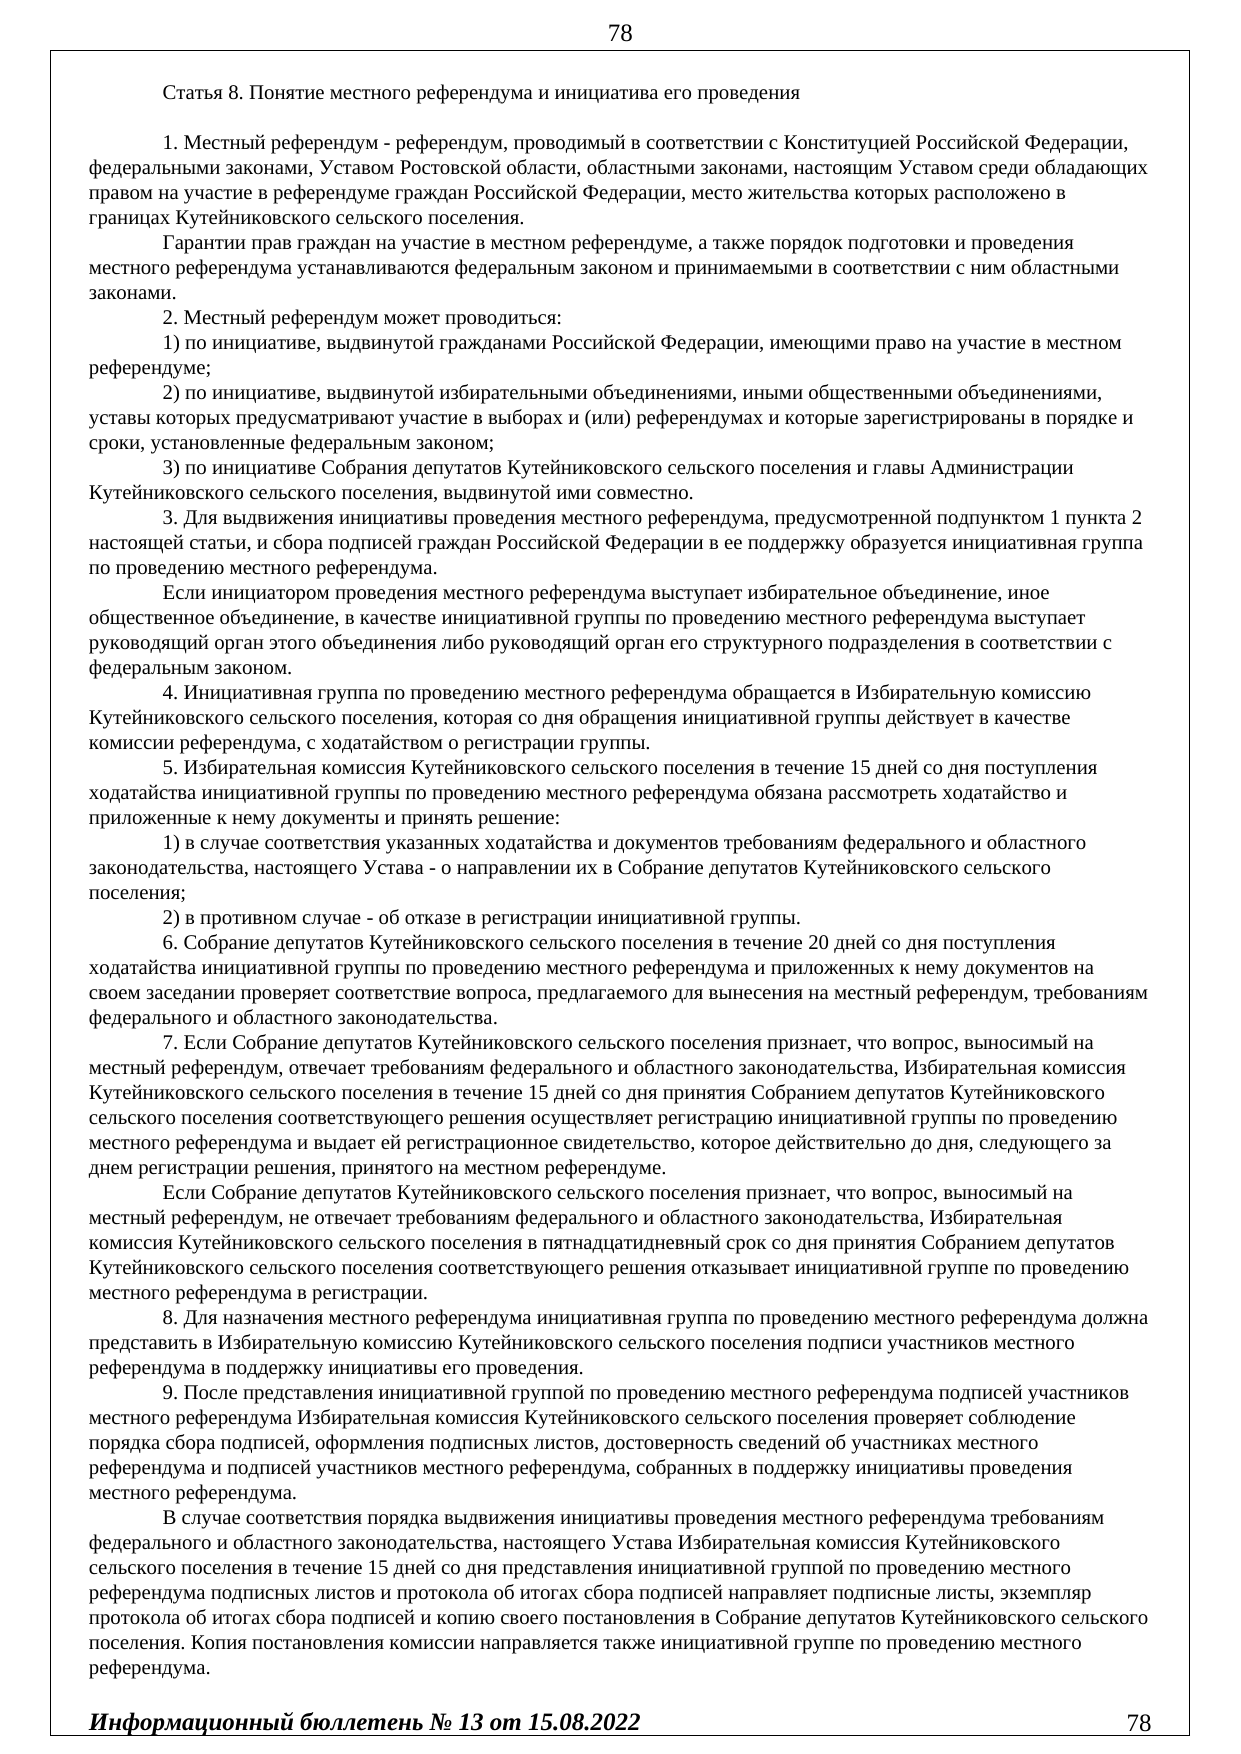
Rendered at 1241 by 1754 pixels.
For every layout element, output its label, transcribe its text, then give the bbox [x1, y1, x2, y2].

text 1) по инициативе, выдвинутой гражданами Российской Федерации, имеющими право на участие в местном референдуме; [89, 329, 1152, 379]
text 5. Избирательная комиссия Кутейниковского сельского поселения в течение 15 дней со дня поступления ходатайства инициативной группы по проведению местного референдума обязана рассмотреть ходатайство и приложенные к нему документы и принять решение: [89, 754, 1152, 829]
text 2. Местный референдум может проводиться: [89, 304, 1152, 329]
text 3) по инициативе Собрания депутатов Кутейниковского сельского поселения и главы Администрации Кутейниковского сельского поселения, выдвинутой ими совместно. [89, 454, 1152, 504]
text Если инициатором проведения местного референдума выступает избирательное объединение, иное общественное объединение, в качестве инициативной группы по проведению местного референдума выступает руководящий орган этого объединения либо руководящий орган его структурного подразделения в соответствии с федеральным законом. [89, 579, 1152, 679]
text Гарантии прав граждан на участие в местном референдуме, а также порядок подготовки и проведения местного референдума устанавливаются федеральным законом и принимаемыми в соответствии с ним областными законами. [89, 229, 1152, 304]
text 2) по инициативе, выдвинутой избирательными объединениями, иными общественными объединениями, уставы которых предусматривают участие в выборах и (или) референдумах и которые зарегистрированы в порядке и сроки, установленные федеральным законом; [89, 379, 1152, 454]
text 8. Для назначения местного референдума инициативная группа по проведению местного референдума должна представить в Избирательную комиссию Кутейниковского сельского поселения подписи участников местного референдума в поддержку инициативы его проведения. [89, 1304, 1152, 1379]
text 9. После представления инициативной группой по проведению местного референдума подписей участников местного референдума Избирательная комиссия Кутейниковского сельского поселения проверяет соблюдение порядка сбора подписей, оформления подписных листов, достоверность сведений об участниках местного референдума и подписей участников местного референдума, собранных в поддержку инициативы проведения местного референдума. [89, 1379, 1152, 1504]
text Если Собрание депутатов Кутейниковского сельского поселения признает, что вопрос, выносимый на местный референдум, не отвечает требованиям федерального и областного законодательства, Избирательная комиссия Кутейниковского сельского поселения в пятнадцатидневный срок со дня принятия Собранием депутатов Кутейниковского сельского поселения соответствующего решения отказывает инициативной группе по проведению местного референдума в регистрации. [89, 1179, 1152, 1304]
text В случае соответствия порядка выдвижения инициативы проведения местного референдума требованиям федерального и областного законодательства, настоящего Устава Избирательная комиссия Кутейниковского сельского поселения в течение 15 дней со дня представления инициативной группой по проведению местного референдума подписных листов и протокола об итогах сбора подписей направляет подписные листы, экземпляр протокола об итогах сбора подписей и копию своего постановления в Собрание депутатов Кутейниковского сельского поселения. Копия постановления комиссии направляется также инициативной группе по проведению местного референдума. [89, 1504, 1152, 1679]
text Статья 8. Понятие местного референдума и инициатива его проведения [89, 79, 1152, 104]
text 2) в противном случае - об отказе в регистрации инициативной группы. [89, 904, 1152, 929]
text 1) в случае соответствия указанных ходатайства и документов требованиям федерального и областного законодательства, настоящего Устава - о направлении их в Собрание депутатов Кутейниковского сельского поселения; [89, 829, 1152, 904]
text 4. Инициативная группа по проведению местного референдума обращается в Избирательную комиссию Кутейниковского сельского поселения, которая со дня обращения инициативной группы действует в качестве комиссии референдума, с ходатайством о регистрации группы. [89, 679, 1152, 754]
text 3. Для выдвижения инициативы проведения местного референдума, предусмотренной подпунктом 1 пункта 2 настоящей статьи, и сбора подписей граждан Российской Федерации в ее поддержку образуется инициативная группа по проведению местного референдума. [89, 504, 1152, 579]
text 1. Местный референдум - референдум, проводимый в соответствии с Конституцией Российской Федерации, федеральными законами, Уставом Ростовской области, областными законами, настоящим Уставом среди обладающих правом на участие в референдуме граждан Российской Федерации, место жительства которых расположено в границах Кутейниковского сельского поселения. [89, 129, 1152, 229]
text 7. Если Собрание депутатов Кутейниковского сельского поселения признает, что вопрос, выносимый на местный референдум, отвечает требованиям федерального и областного законодательства, Избирательная комиссия Кутейниковского сельского поселения в течение 15 дней со дня принятия Собранием депутатов Кутейниковского сельского поселения соответствующего решения осуществляет регистрацию инициативной группы по проведению местного референдума и выдает ей регистрационное свидетельство, которое действительно до дня, следующего за днем регистрации решения, принятого на местном референдуме. [89, 1029, 1152, 1179]
text 6. Собрание депутатов Кутейниковского сельского поселения в течение 20 дней со дня поступления ходатайства инициативной группы по проведению местного референдума и приложенных к нему документов на своем заседании проверяет соответствие вопроса, предлагаемого для вынесения на местный референдум, требованиям федерального и областного законодательства. [89, 929, 1152, 1029]
